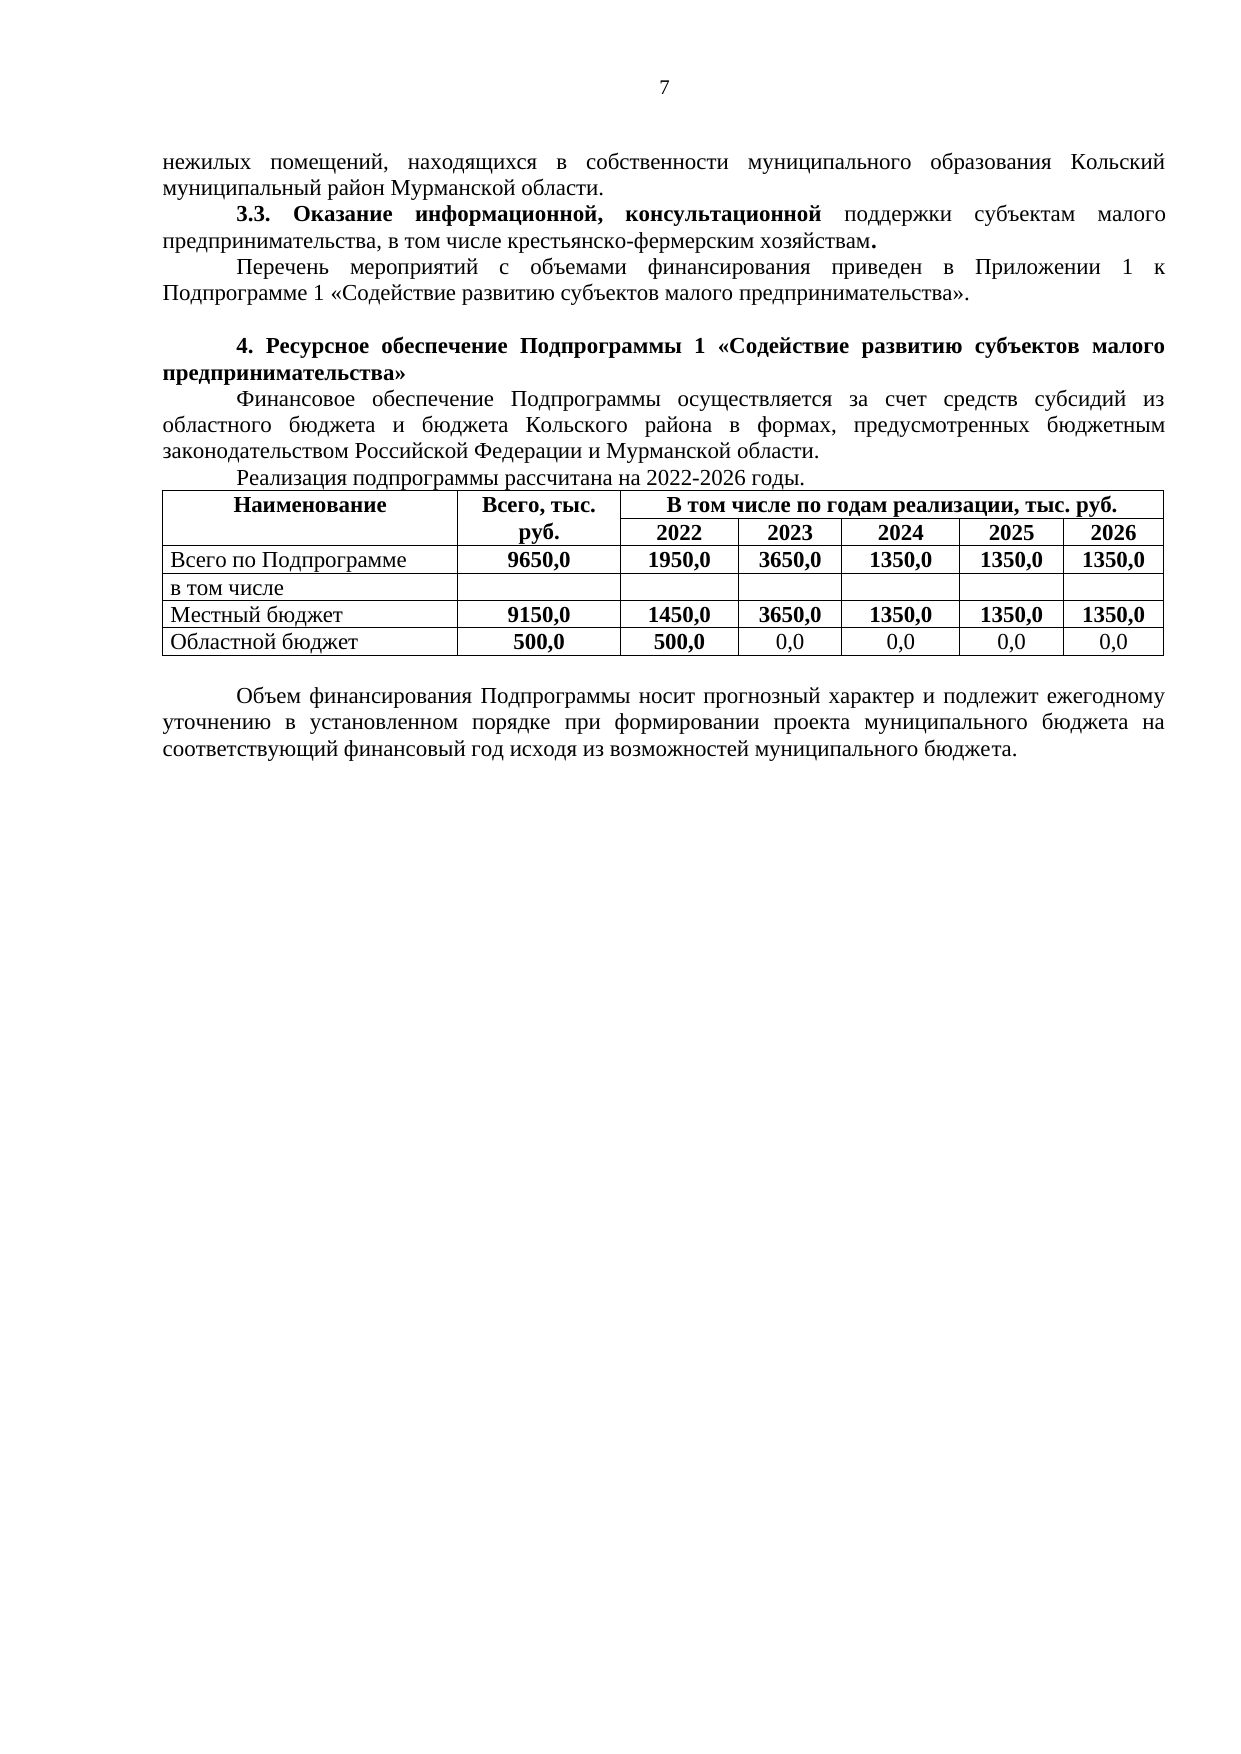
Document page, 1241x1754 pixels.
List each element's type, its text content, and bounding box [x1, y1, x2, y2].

table_cell 2022 [621, 519, 738, 545]
table_cell 1350,0 [842, 546, 959, 572]
table_cell [458, 574, 620, 600]
table_cell 1950,0 [621, 546, 738, 572]
text 4. Ресурсное обеспечение Подпрограммы 1 «Содействие развитию субъектов малого предпринимательства» [162, 332, 1166, 385]
table_cell 3650,0 [739, 546, 841, 572]
table_cell [960, 574, 1063, 600]
table_cell 9650,0 [458, 546, 620, 572]
table_cell [739, 574, 841, 600]
table_cell Местный бюджет [163, 601, 457, 627]
table_cell 1350,0 [1064, 601, 1163, 627]
table_cell 500,0 [621, 628, 738, 655]
table_cell 0,0 [1064, 628, 1163, 655]
table_cell 0,0 [739, 628, 841, 655]
table_cell 2026 [1064, 519, 1163, 545]
text 3.3. Оказание информационной, консультационной поддержки субъектам малого предпринимательства, в том числе крестьянско-фермерским хозяйствам. [162, 200, 1166, 253]
table_cell 1350,0 [1064, 546, 1163, 572]
table_cell 500,0 [458, 628, 620, 655]
table_cell 1350,0 [960, 546, 1063, 572]
text Перечень мероприятий с объемами финансирования приведен в Приложении 1 к Подпрограмме 1 «Содействие развитию субъектов малого предпринимательства». [162, 253, 1166, 306]
table_cell 2025 [960, 519, 1063, 545]
text Финансовое обеспечение Подпрограммы осуществляется за счет средств субсидий из областного бюджета и бюджета Кольского района в формах, предусмотренных бюджетным законодательством Российской Федерации и Мурманской области. [162, 385, 1166, 464]
table_cell 1450,0 [621, 601, 738, 627]
table_cell 1350,0 [842, 601, 959, 627]
table_cell в том числе [163, 574, 457, 600]
text Реализация подпрограммы рассчитана на 2022-2026 годы. [162, 464, 1166, 490]
table_header В том числе по годам реализации, тыс. руб. [621, 491, 1163, 518]
table_cell 9150,0 [458, 601, 620, 627]
table_header Всего, тыс. руб. [458, 491, 620, 545]
table_cell 0,0 [960, 628, 1063, 655]
table_cell 2023 [739, 519, 841, 545]
table_cell 2024 [842, 519, 959, 545]
text Объем финансирования Подпрограммы носит прогнозный характер и подлежит ежегодному уточнению в установленном порядке при формировании проекта муниципального бюджета на соответствующий финансовый год исходя из возможностей муниципального бюджета. [162, 682, 1166, 761]
table_cell [842, 574, 959, 600]
table_cell [621, 574, 738, 600]
table_cell 0,0 [842, 628, 959, 655]
table_cell 3650,0 [739, 601, 841, 627]
table_cell Областной бюджет [163, 628, 457, 655]
table_cell 1350,0 [960, 601, 1063, 627]
table_cell [1064, 574, 1163, 600]
table_header Наименование [163, 491, 457, 545]
table_cell Всего по Подпрограмме [163, 546, 457, 572]
